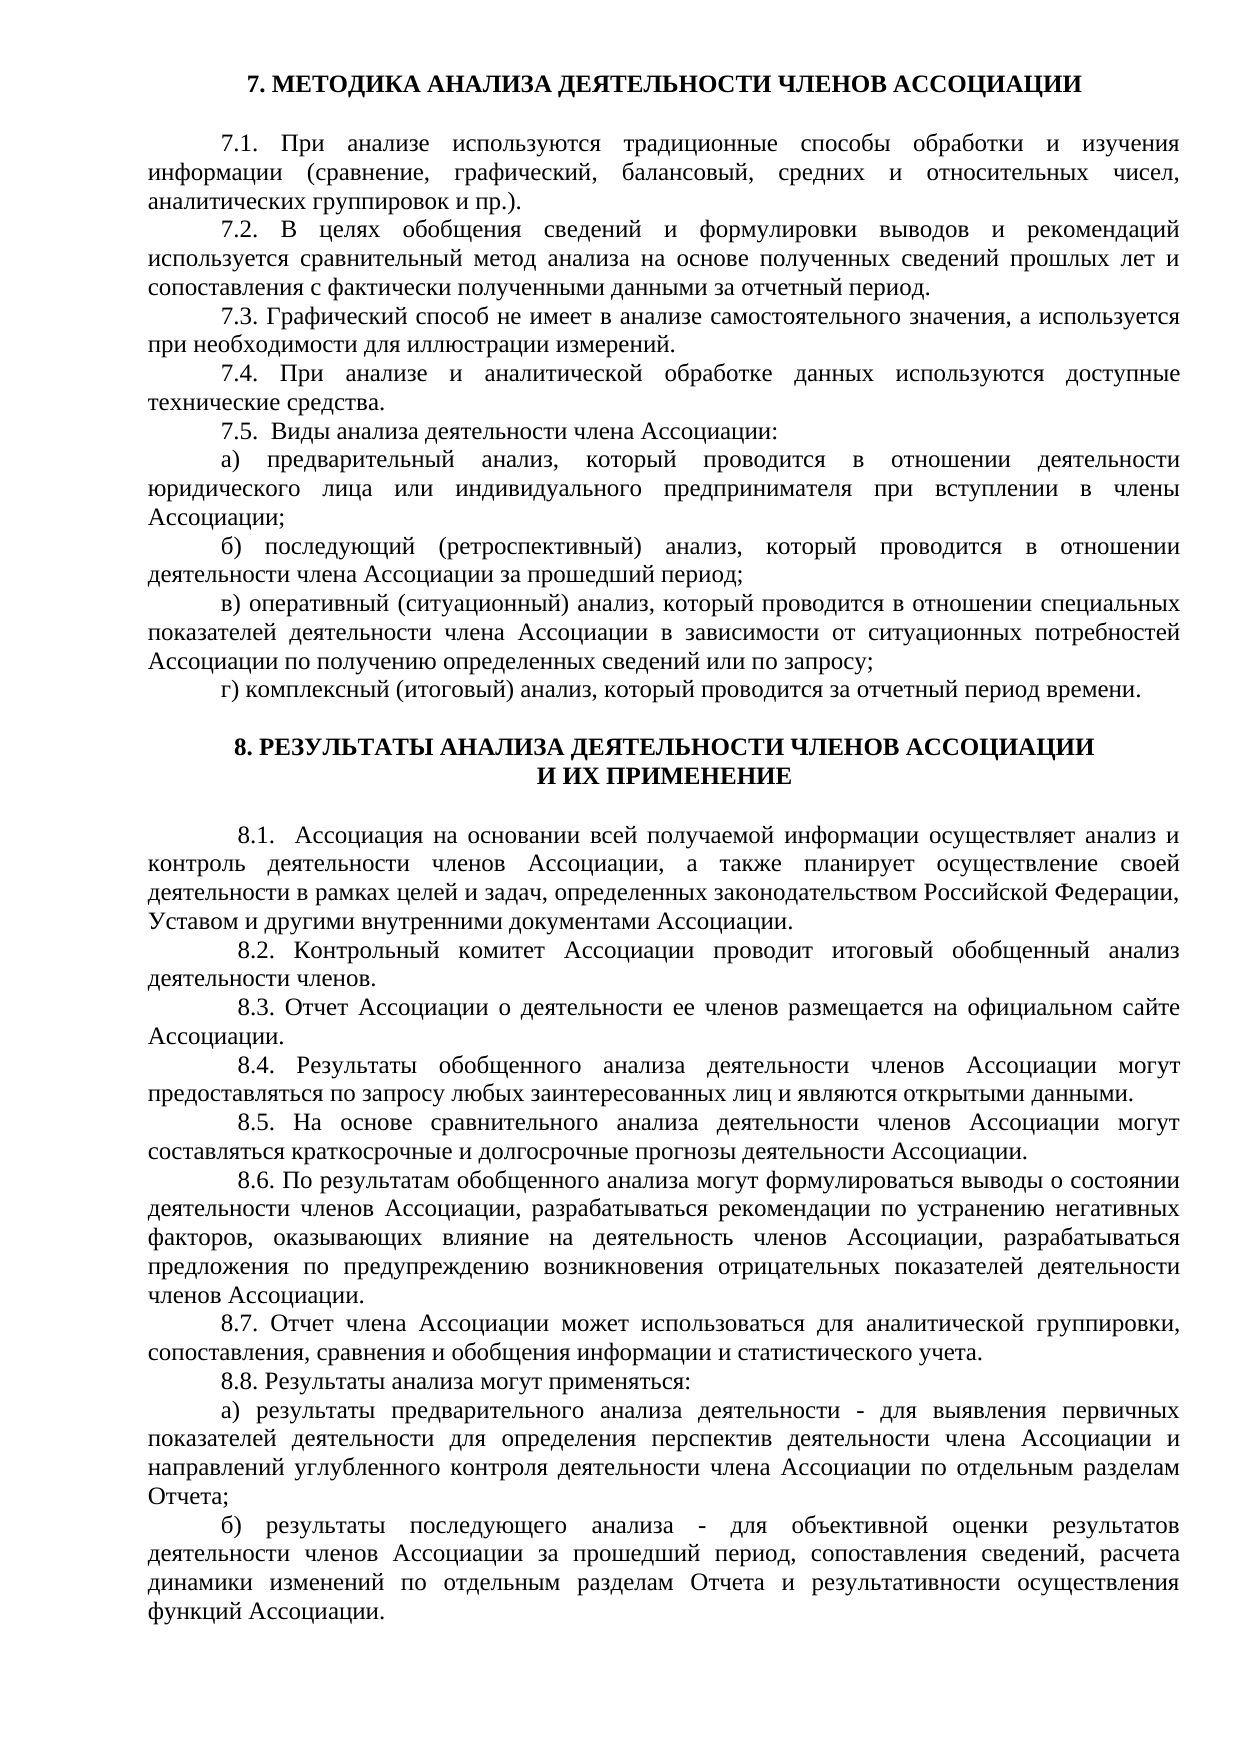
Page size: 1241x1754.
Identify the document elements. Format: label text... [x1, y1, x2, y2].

text 7.3. Графический способ не имеет в анализе самостоятельного значения, а используется при необходимости для иллюстрации измерений. [148, 301, 1181, 358]
text б) результаты последующего анализа - для объективной оценки результатов деятельности членов Ассоциации за прошедший период, сопоставления сведений, расчета динамики изменений по отдельным разделам Отчета и результативности осуществления функций Ассоциации. [148, 1510, 1181, 1625]
text б) последующий (ретроспективный) анализ, который проводится в отношении деятельности члена Ассоциации за прошедший период; [148, 531, 1181, 588]
text 7.5. Виды анализа деятельности члена Ассоциации: [148, 416, 1181, 444]
text а) предварительный анализ, который проводится в отношении деятельности юридического лица или индивидуального предпринимателя при вступлении в члены Ассоциации; [148, 444, 1181, 531]
text 8.2. Контрольный комитет Ассоциации проводит итоговый обобщенный анализ деятельности членов. [148, 935, 1181, 992]
text И ИХ ПРИМЕНЕНИЕ [148, 761, 1181, 789]
text в) оперативный (ситуационный) анализ, который проводится в отношении специальных показателей деятельности члена Ассоциации в зависимости от ситуационных потребностей Ассоциации по получению определенных сведений или по запросу; [148, 588, 1181, 674]
text 7.4. При анализе и аналитической обработке данных используются доступные технические средства. [148, 358, 1181, 416]
text 7. МЕТОДИКА АНАЛИЗА ДЕЯТЕЛЬНОСТИ ЧЛЕНОВ АССОЦИАЦИИ [148, 69, 1181, 98]
text 7.2. В целях обобщения сведений и формулировки выводов и рекомендаций используется сравнительный метод анализа на основе полученных сведений прошлых лет и сопоставления с фактически полученными данными за отчетный период. [148, 214, 1181, 301]
text 8.5. На основе сравнительного анализа деятельности членов Ассоциации могут составляться краткосрочные и долгосрочные прогнозы деятельности Ассоциации. [148, 1107, 1181, 1165]
text 7.1. При анализе используются традиционные способы обработки и изучения информации (сравнение, графический, балансовый, средних и относительных чисел, аналитических группировок и пр.). [148, 128, 1181, 214]
text 8.8. Результаты анализа могут применяться: [148, 1366, 1181, 1395]
text 8.7. Отчет члена Ассоциации может использоваться для аналитической группировки, сопоставления, сравнения и обобщения информации и статистического учета. [148, 1308, 1181, 1366]
text а) результаты предварительного анализа деятельности - для выявления первичных показателей деятельности для определения перспектив деятельности члена Ассоциации и направлений углубленного контроля деятельности члена Ассоциации по отдельным разделам Отчета; [148, 1395, 1181, 1510]
text 8.1. Ассоциация на основании всей получаемой информации осуществляет анализ и контроль деятельности членов Ассоциации, а также планирует осуществление своей деятельности в рамках целей и задач, определенных законодательством Российской Федерации, Уставом и другими внутренними документами Ассоциации. [148, 820, 1181, 935]
text 8.6. По результатам обобщенного анализа могут формулироваться выводы о состоянии деятельности членов Ассоциации, разрабатываться рекомендации по устранению негативных факторов, оказывающих влияние на деятельность членов Ассоциации, разрабатываться предложения по предупреждению возникновения отрицательных показателей деятельности членов Ассоциации. [148, 1165, 1181, 1308]
text 8. РЕЗУЛЬТАТЫ АНАЛИЗА ДЕЯТЕЛЬНОСТИ ЧЛЕНОВ АССОЦИАЦИИ [148, 732, 1181, 761]
text 8.4. Результаты обобщенного анализа деятельности членов Ассоциации могут предоставляться по запросу любых заинтересованных лиц и являются открытыми данными. [148, 1050, 1181, 1107]
text 8.3. Отчет Ассоциации о деятельности ее членов размещается на официальном сайте Ассоциации. [148, 992, 1181, 1050]
text г) комплексный (итоговый) анализ, который проводится за отчетный период времени. [148, 674, 1181, 703]
